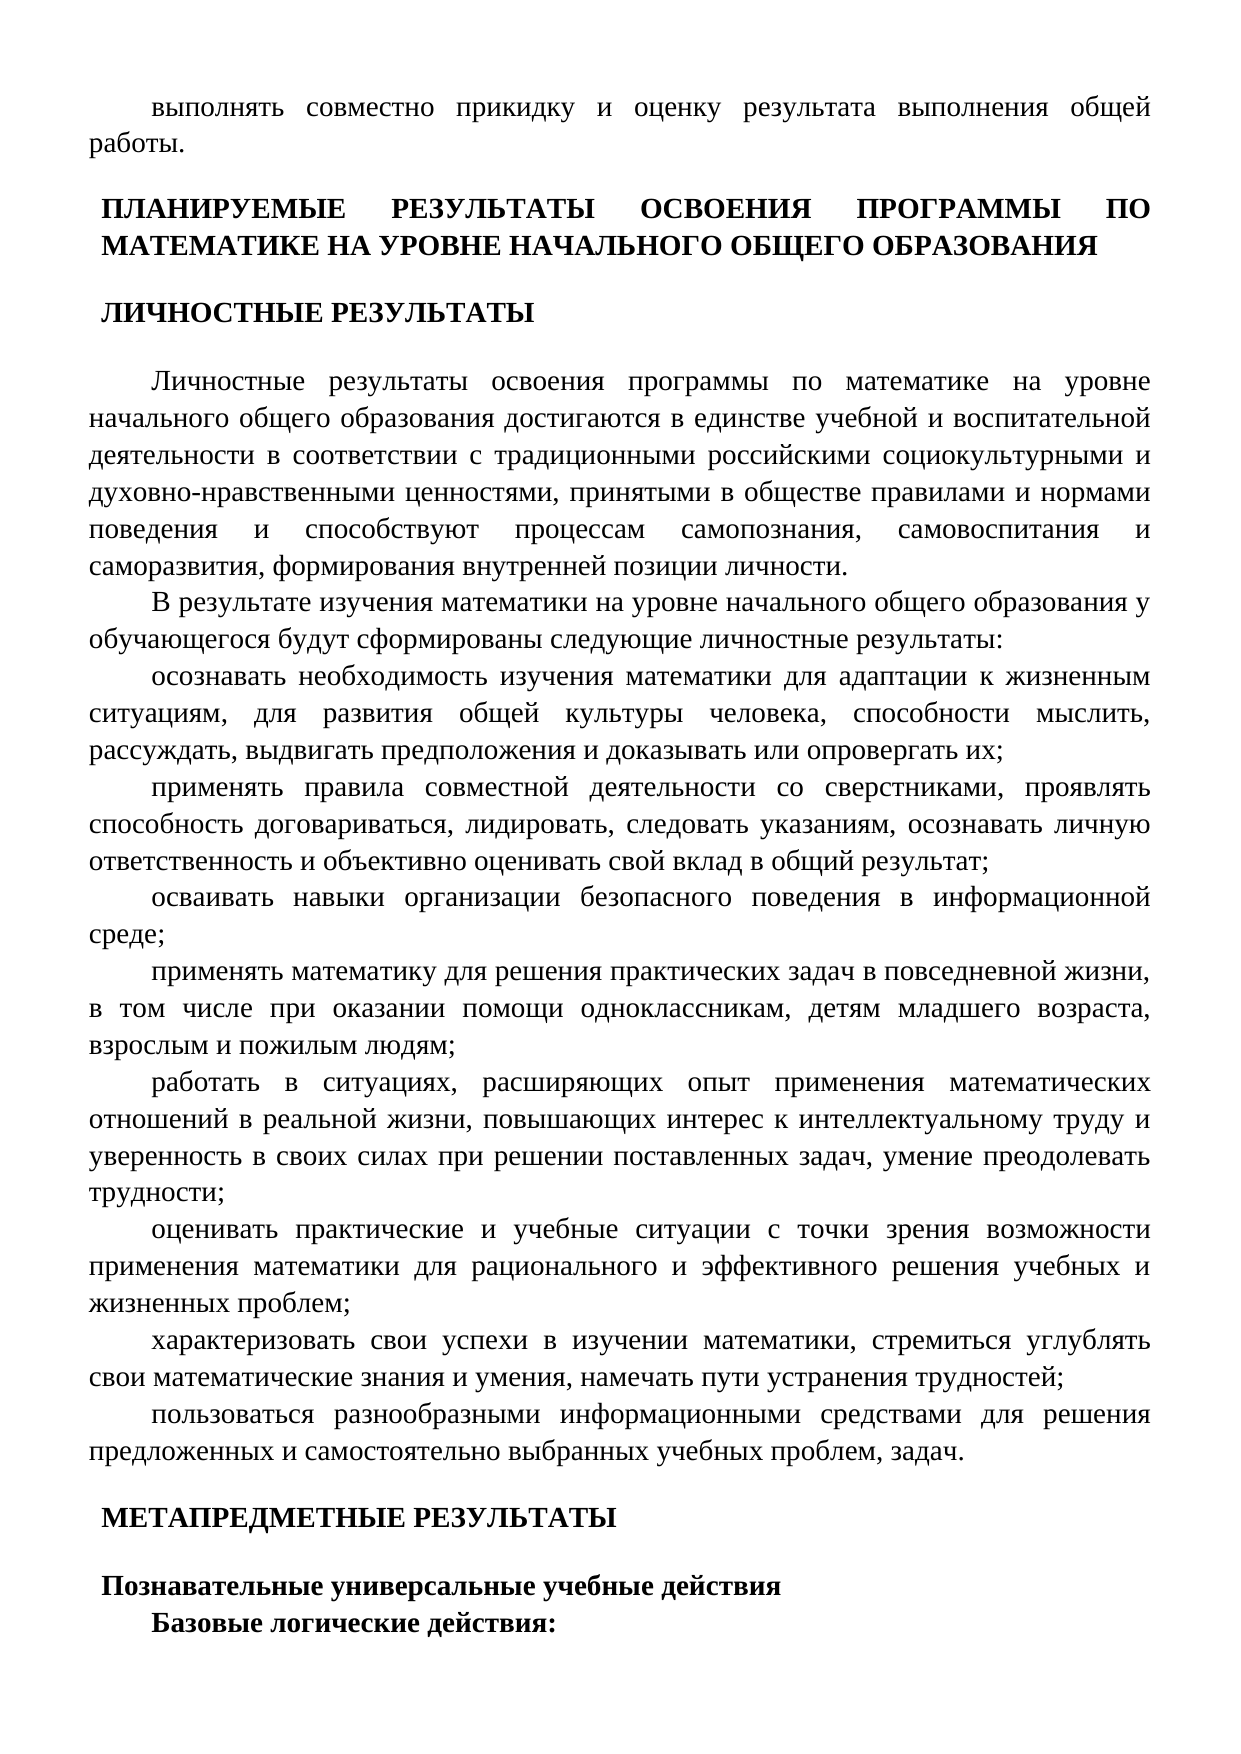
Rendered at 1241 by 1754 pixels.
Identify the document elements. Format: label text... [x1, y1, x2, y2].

text ПЛАНИРУЕМЫЕ РЕЗУЛЬТАТЫ ОСВОЕНИЯ ПРОГРАММЫ ПО МАТЕМАТИКЕ НА УРОВНЕ НАЧАЛЬНОГО ОБЩЕГО ОБРАЗОВАНИЯ [101, 191, 1152, 262]
text применять правила совместной деятельности со сверстниками, проявлять способность договариваться, лидировать, следовать указаниям, осознавать личную ответственность и объективно оценивать свой вклад в общий результат; [89, 769, 1152, 876]
text осознавать необходимость изучения математики для адаптации к жизненным ситуациям, для развития общей культуры человека, способности мыслить, рассуждать, выдвигать предположения и доказывать или опровергать их; [89, 658, 1152, 766]
text работать в ситуациях, расширяющих опыт применения математических отношений в реальной жизни, повышающих интерес к интеллектуальному труду и уверенность в своих силах при решении поставленных задач, умение преодолевать трудности; [89, 1064, 1152, 1208]
text применять математику для решения практических задач в повседневной жизни, в том числе при оказании помощи одноклассникам, детям младшего возраста, взрослым и пожилым людям; [89, 953, 1152, 1061]
text пользоваться разнообразными информационными средствами для решения предложенных и самостоятельно выбранных учебных проблем, задач. [89, 1396, 1152, 1466]
text характеризовать свои успехи в изучении математики, стремиться углублять свои математические знания и умения, намечать пути устранения трудностей; [89, 1322, 1152, 1392]
text осваивать навыки организации безопасного поведения в информационной среде; [89, 879, 1152, 950]
text МЕТАПРЕДМЕТНЫЕ РЕЗУЛЬТАТЫ [101, 1500, 1152, 1534]
text оценивать практические и учебные ситуации с точки зрения возможности применения математики для рационального и эффективного решения учебных и жизненных проблем; [89, 1211, 1152, 1319]
text В результате изучения математики на уровне начального общего образования у обучающегося будут сформированы следующие личностные результаты: [89, 584, 1152, 655]
text Познавательные универсальные учебные действия [101, 1568, 1152, 1601]
text выполнять совместно прикидку и оценку результата выполнения общей работы. [89, 89, 1152, 159]
text ЛИЧНОСТНЫЕ РЕЗУЛЬТАТЫ [101, 296, 1152, 329]
text Личностные результаты освоения программы по математике на уровне начального общего образования достигаются в единстве учебной и воспитательной деятельности в соответствии с традиционными российскими социокультурными и духовно-нравственными ценностями, принятыми в обществе правилами и нормами поведения и способствуют процессам самопознания, самовоспитания и саморазвития, формирования внутренней позиции личности. [89, 363, 1152, 581]
text Базовые логические действия: [89, 1605, 1152, 1638]
